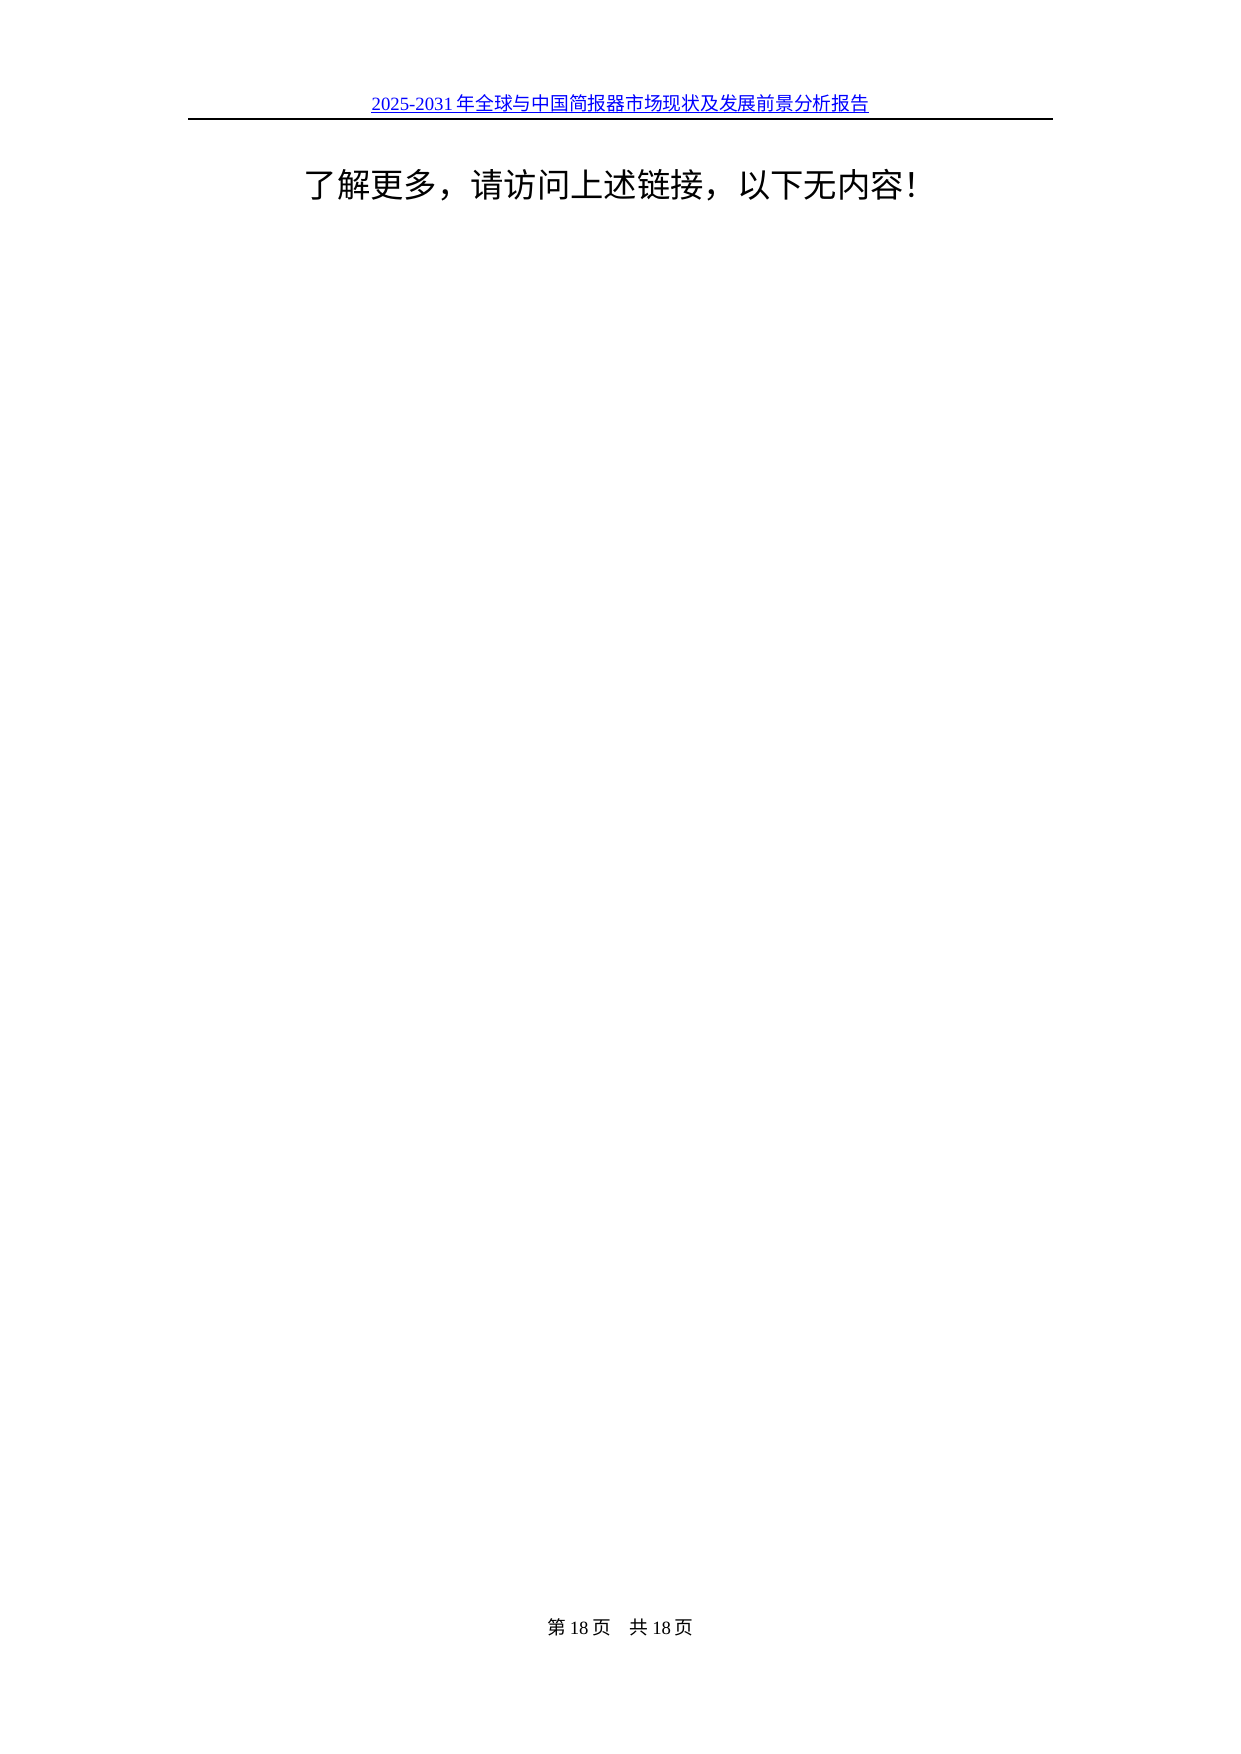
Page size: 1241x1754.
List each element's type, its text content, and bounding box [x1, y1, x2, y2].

title 了解更多，请访问上述链接，以下无内容！ [187, 150, 1053, 215]
